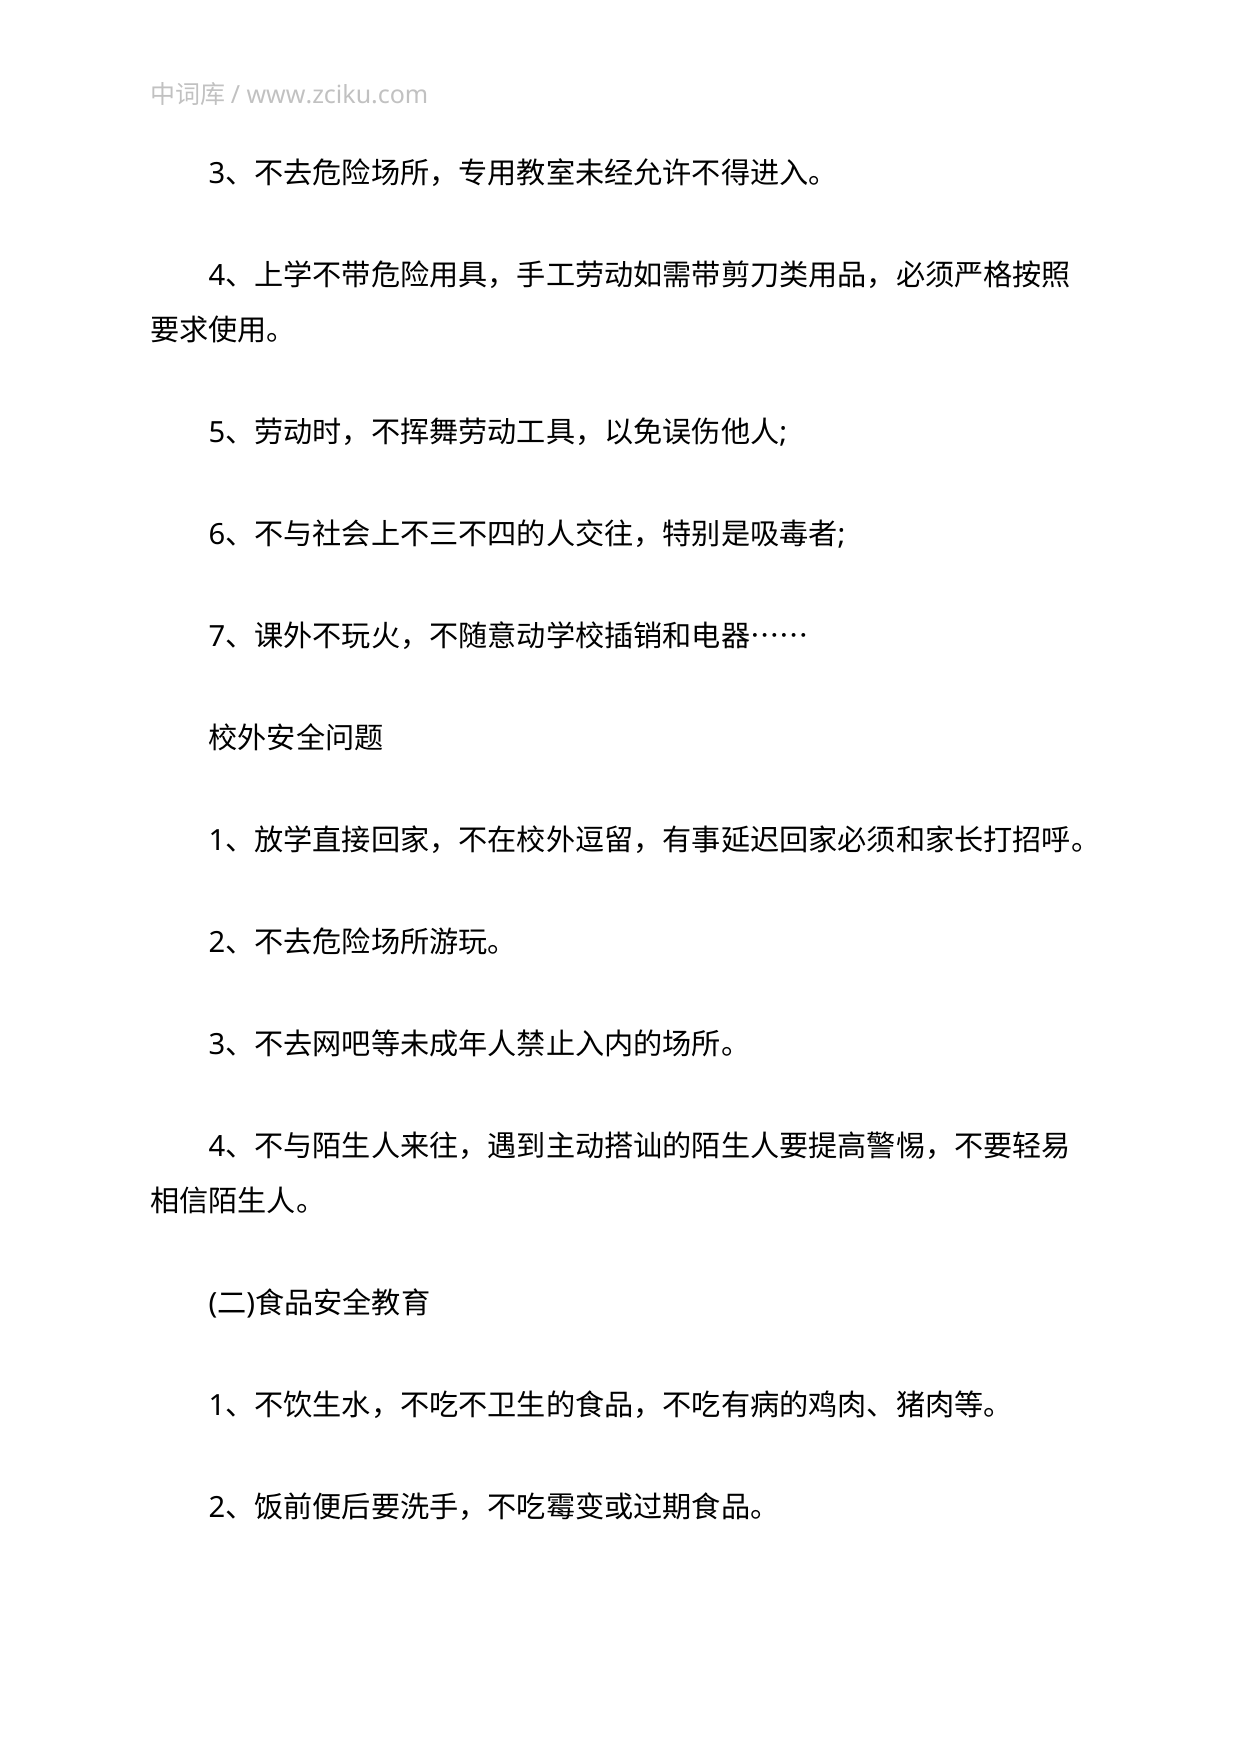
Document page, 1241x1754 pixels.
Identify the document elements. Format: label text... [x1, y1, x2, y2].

text 6、不与社会上不三不四的人交往，特别是吸毒者; [150, 511, 1090, 553]
text 2、饭前便后要洗手，不吃霉变或过期食品。 [150, 1483, 1090, 1526]
text (二)食品安全教育 [150, 1279, 1090, 1322]
text 3、不去危险场所，专用教室未经允许不得进入。 [150, 150, 1090, 192]
text 4、上学不带危险用具，手工劳动如需带剪刀类用品，必须严格按照要求使用。 [150, 252, 1090, 349]
text 7、课外不玩火，不随意动学校插销和电器…… [150, 613, 1090, 655]
text 4、不与陌生人来往，遇到主动搭讪的陌生人要提高警惕，不要轻易相信陌生人。 [150, 1122, 1090, 1220]
text 1、放学直接回家，不在校外逗留，有事延迟回家必须和家长打招呼。 [150, 816, 1090, 859]
text 校外安全问题 [150, 715, 1090, 757]
text 2、不去危险场所游玩。 [150, 918, 1090, 961]
text 3、不去网吧等未成年人禁止入内的场所。 [150, 1020, 1090, 1063]
text 5、劳动时，不挥舞劳动工具，以免误伤他人; [150, 409, 1090, 451]
text 1、不饮生水，不吃不卫生的食品，不吃有病的鸡肉、猪肉等。 [150, 1381, 1090, 1423]
